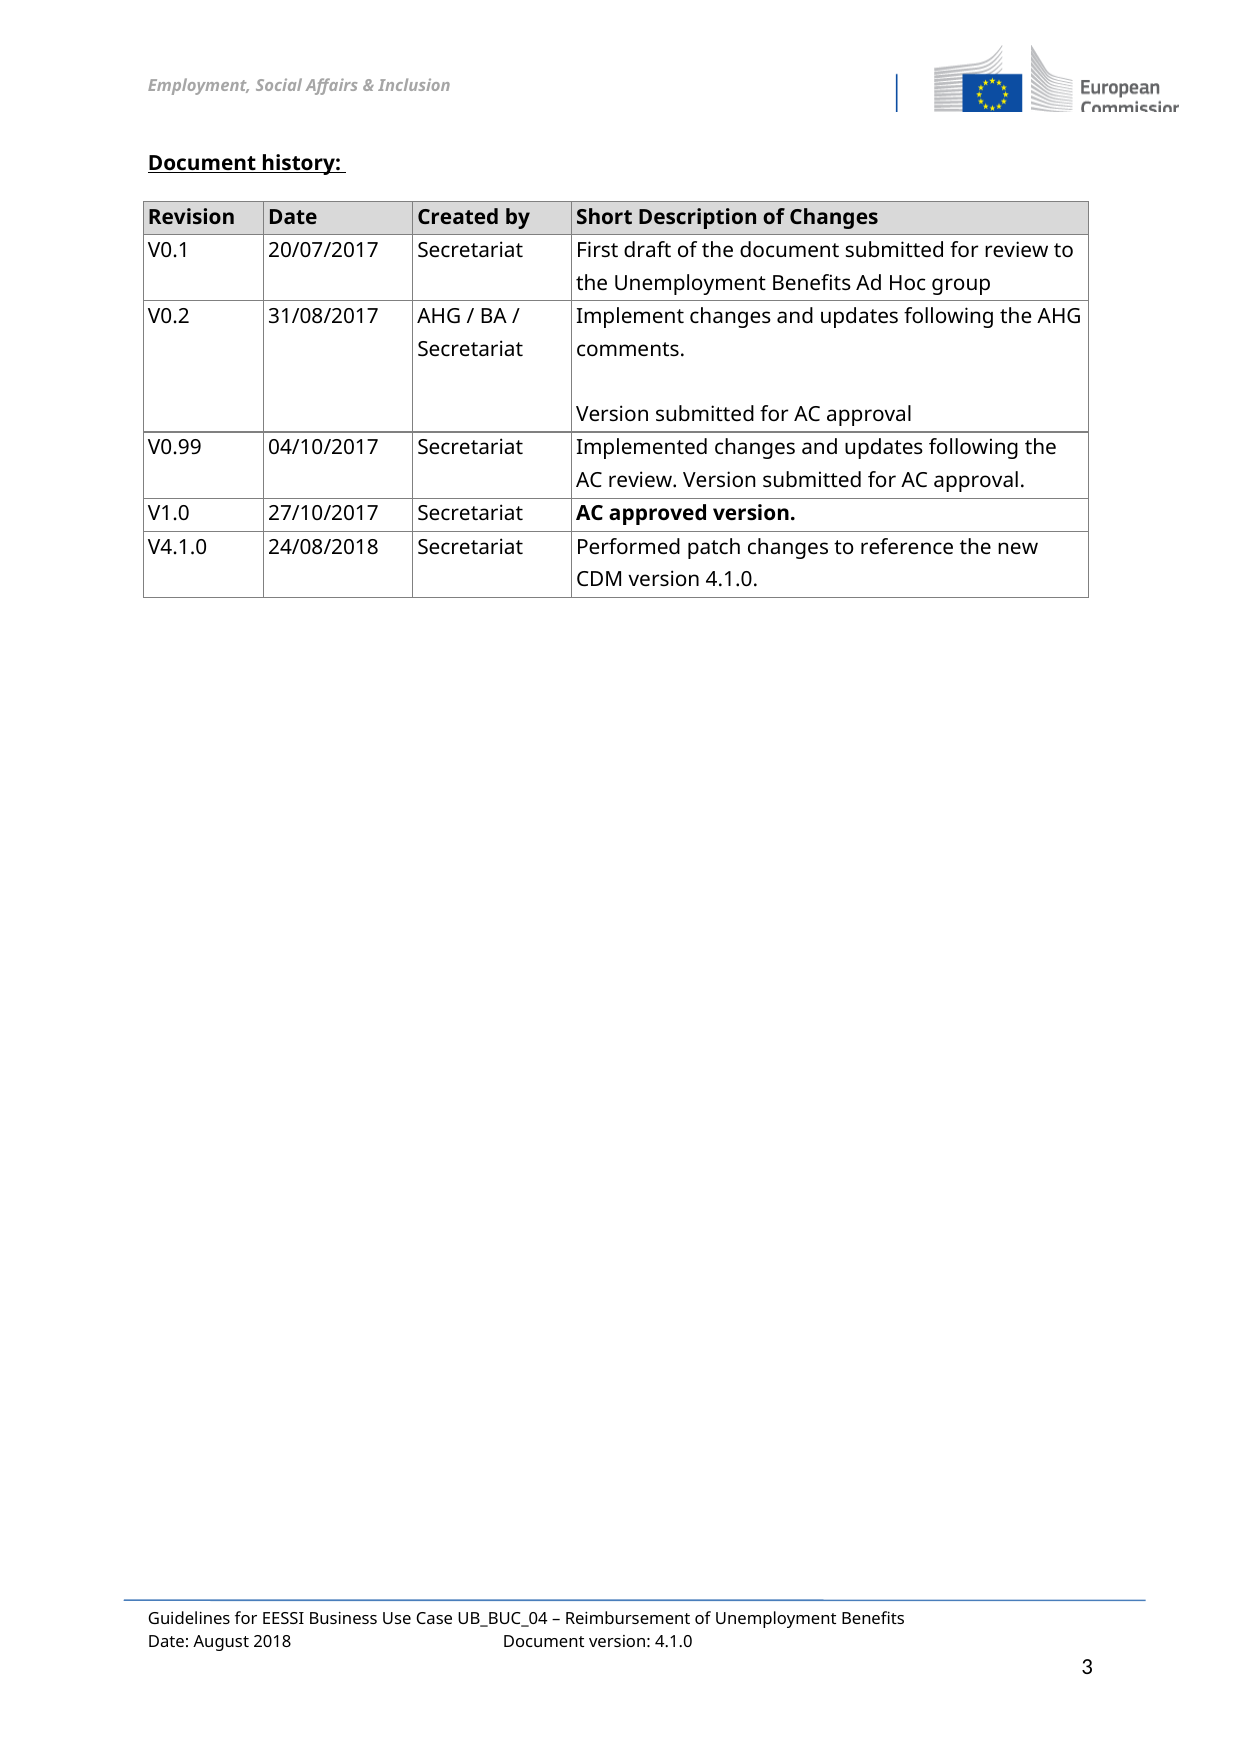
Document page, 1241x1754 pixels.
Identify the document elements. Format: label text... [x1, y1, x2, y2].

table_cell Performed patch changes to reference the new CDM version 4.1.0. [572, 532, 1088, 597]
table_cell Secretariat [413, 235, 571, 300]
table_cell Secretariat [413, 532, 571, 597]
table_cell V4.1.0 [144, 532, 263, 597]
table_cell AC approved version. [572, 499, 1088, 531]
table_cell V0.99 [144, 433, 263, 497]
table_cell V1.0 [144, 499, 263, 531]
table_header Short Description of Changes [572, 202, 1088, 234]
table_cell Implemented changes and updates following the AC review. Version submitted for AC approval. [572, 433, 1088, 497]
table_cell 31/08/2017 [264, 301, 412, 431]
table_cell Implement changes and updates following the AHG comments. Version submitted for AC approval [572, 301, 1088, 431]
table_header Revision [144, 202, 263, 234]
table_cell 24/08/2018 [264, 532, 412, 597]
table_header Created by [413, 202, 571, 234]
table_cell Secretariat [413, 499, 571, 531]
table_cell V0.2 [144, 301, 263, 431]
picture [894, 45, 1178, 111]
table_cell 27/10/2017 [264, 499, 412, 531]
table_cell 04/10/2017 [264, 433, 412, 497]
table_cell AHG / BA / Secretariat [413, 301, 571, 431]
table_cell First draft of the document submitted for review to the Unemployment Benefits Ad Hoc group [572, 235, 1088, 300]
text Document history: [148, 148, 1093, 176]
table_cell V0.1 [144, 235, 263, 300]
table_cell 20/07/2017 [264, 235, 412, 300]
table_header Date [264, 202, 412, 234]
table_cell Secretariat [413, 433, 571, 497]
